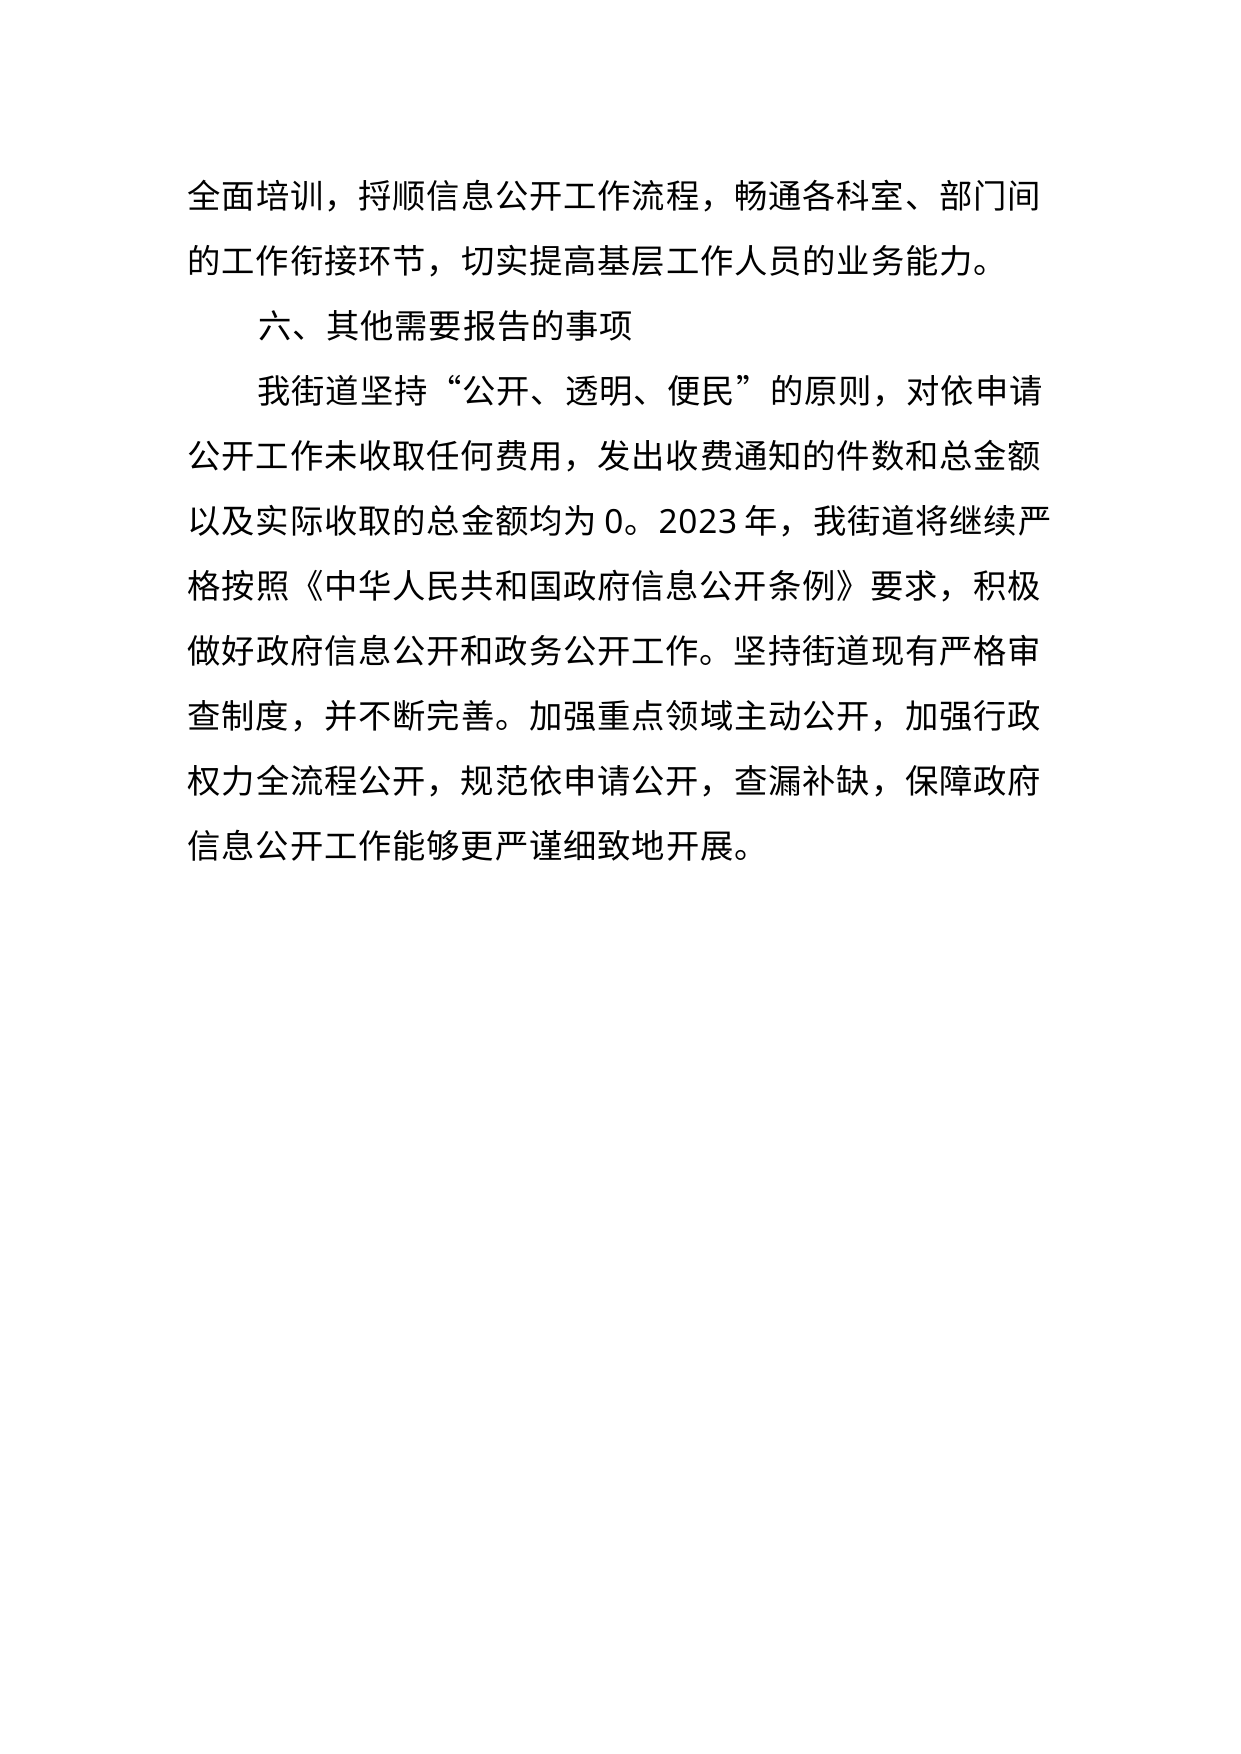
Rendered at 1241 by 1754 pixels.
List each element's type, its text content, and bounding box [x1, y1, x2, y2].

text 我街道坚持“公开、透明、便民”的原则，对依申请公开工作未收取任何费用，发出收费通知的件数和总金额以及实际收取的总金额均为0。2023年，我街道将继续严格按照《中华人民共和国政府信息公开条例》要求，积极做好政府信息公开和政务公开工作。坚持街道现有严格审查制度，并不断完善。加强重点领域主动公开，加强行政权力全流程公开，规范依申请公开，查漏补缺，保障政府信息公开工作能够更严谨细致地开展。 [187, 357, 1053, 877]
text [187, 162, 1053, 292]
text 六、其他需要报告的事项 [187, 292, 1053, 357]
